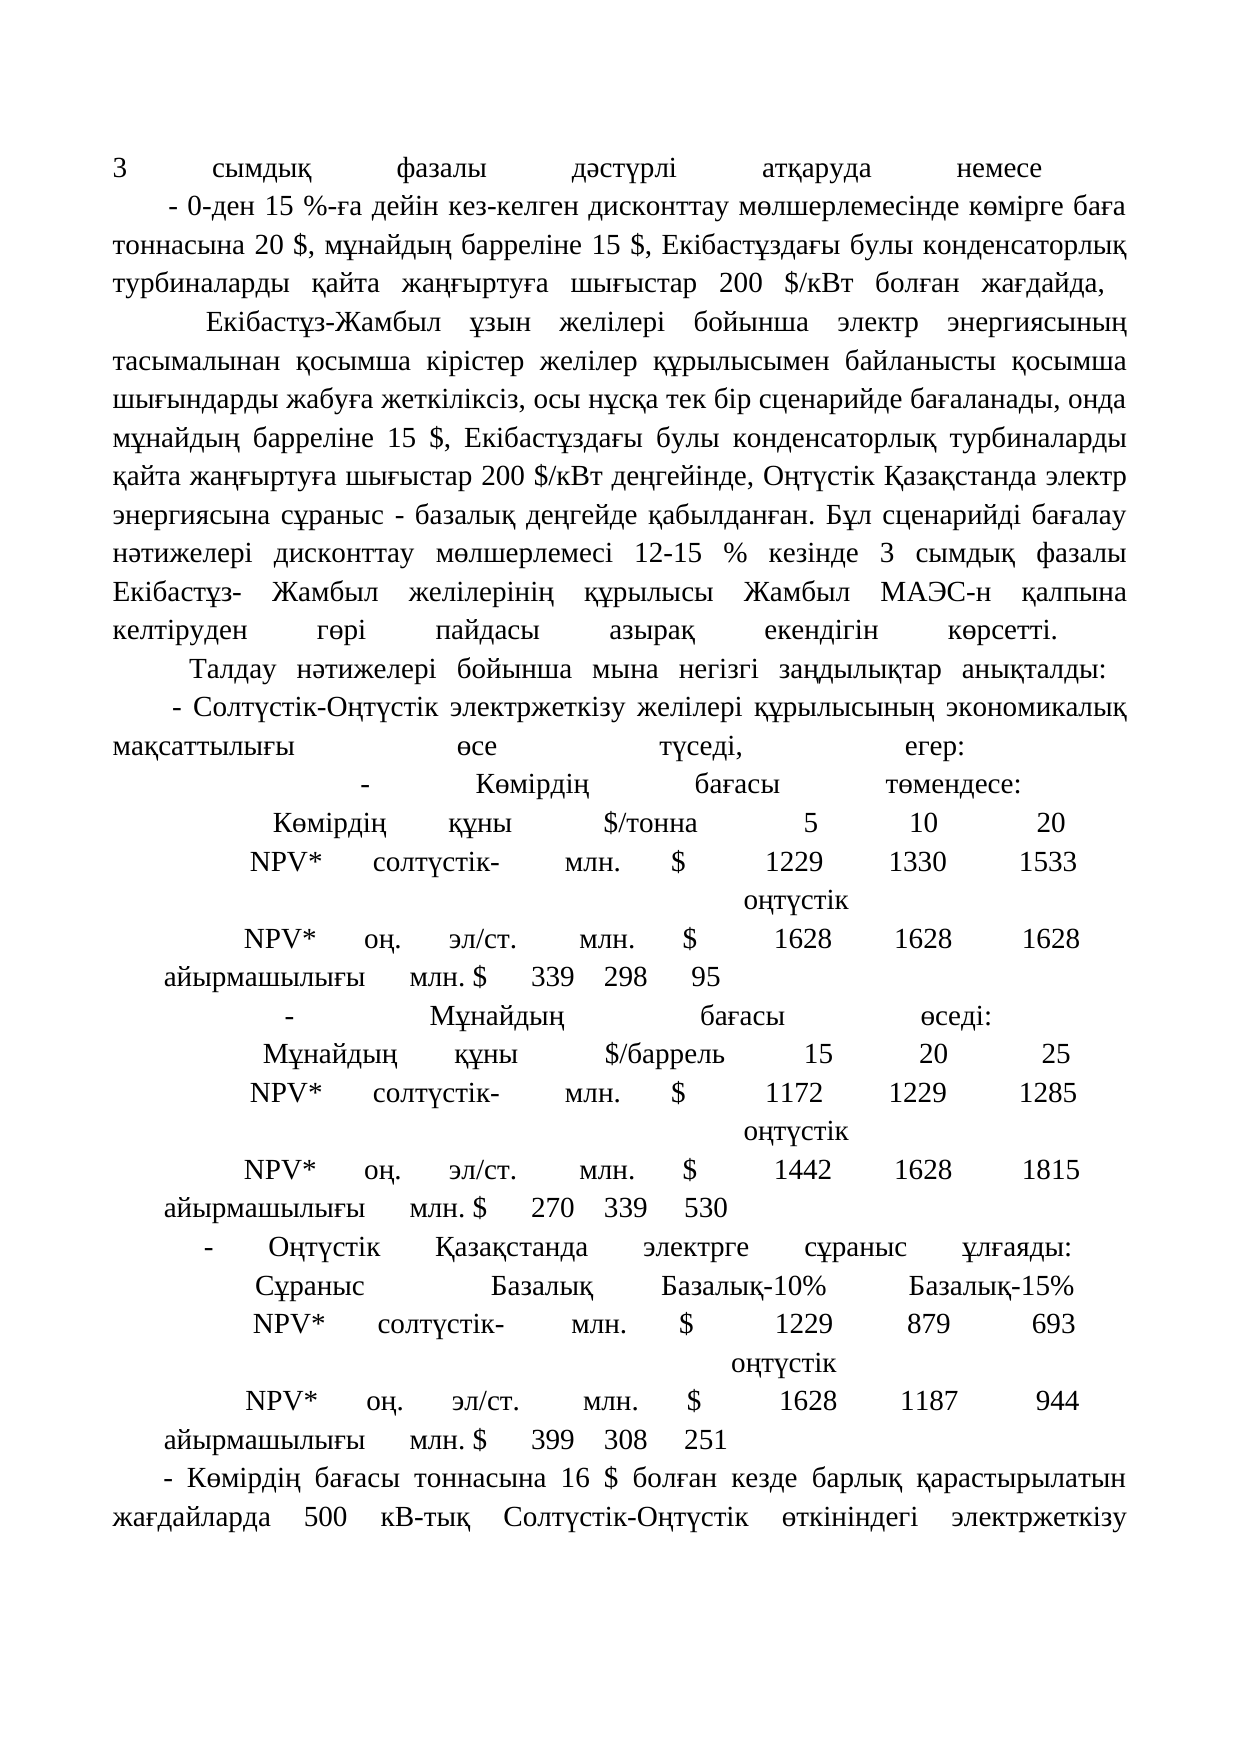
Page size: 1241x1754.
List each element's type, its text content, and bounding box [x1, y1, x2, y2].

text - Мұнайдың бағасы өседi: Мұнайдың құны $/баррель 15 20 25 NPV* солтүстiк- млн. $ 1172 1229 1285 оңтүстiк NPV* оң. эл/ст. млн. $ 1442 1628 1815 айырмашылығы млн. $ 270 339 530 [112, 998, 1128, 1224]
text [112, 1460, 1128, 1532]
text - Оңтүстiк Қазақстанда электрге сұраныс ұлғаяды: Сұраныс Базалық Базалық-10% Базалық-15% NPV* солтүстік- млн. $ 1229 879 693 оңтүстік NPV* оң. эл/ст. млн. $ 1628 1187 944 айырмашылығы млн. $ 399 308 251 [112, 1229, 1128, 1455]
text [112, 150, 1128, 993]
